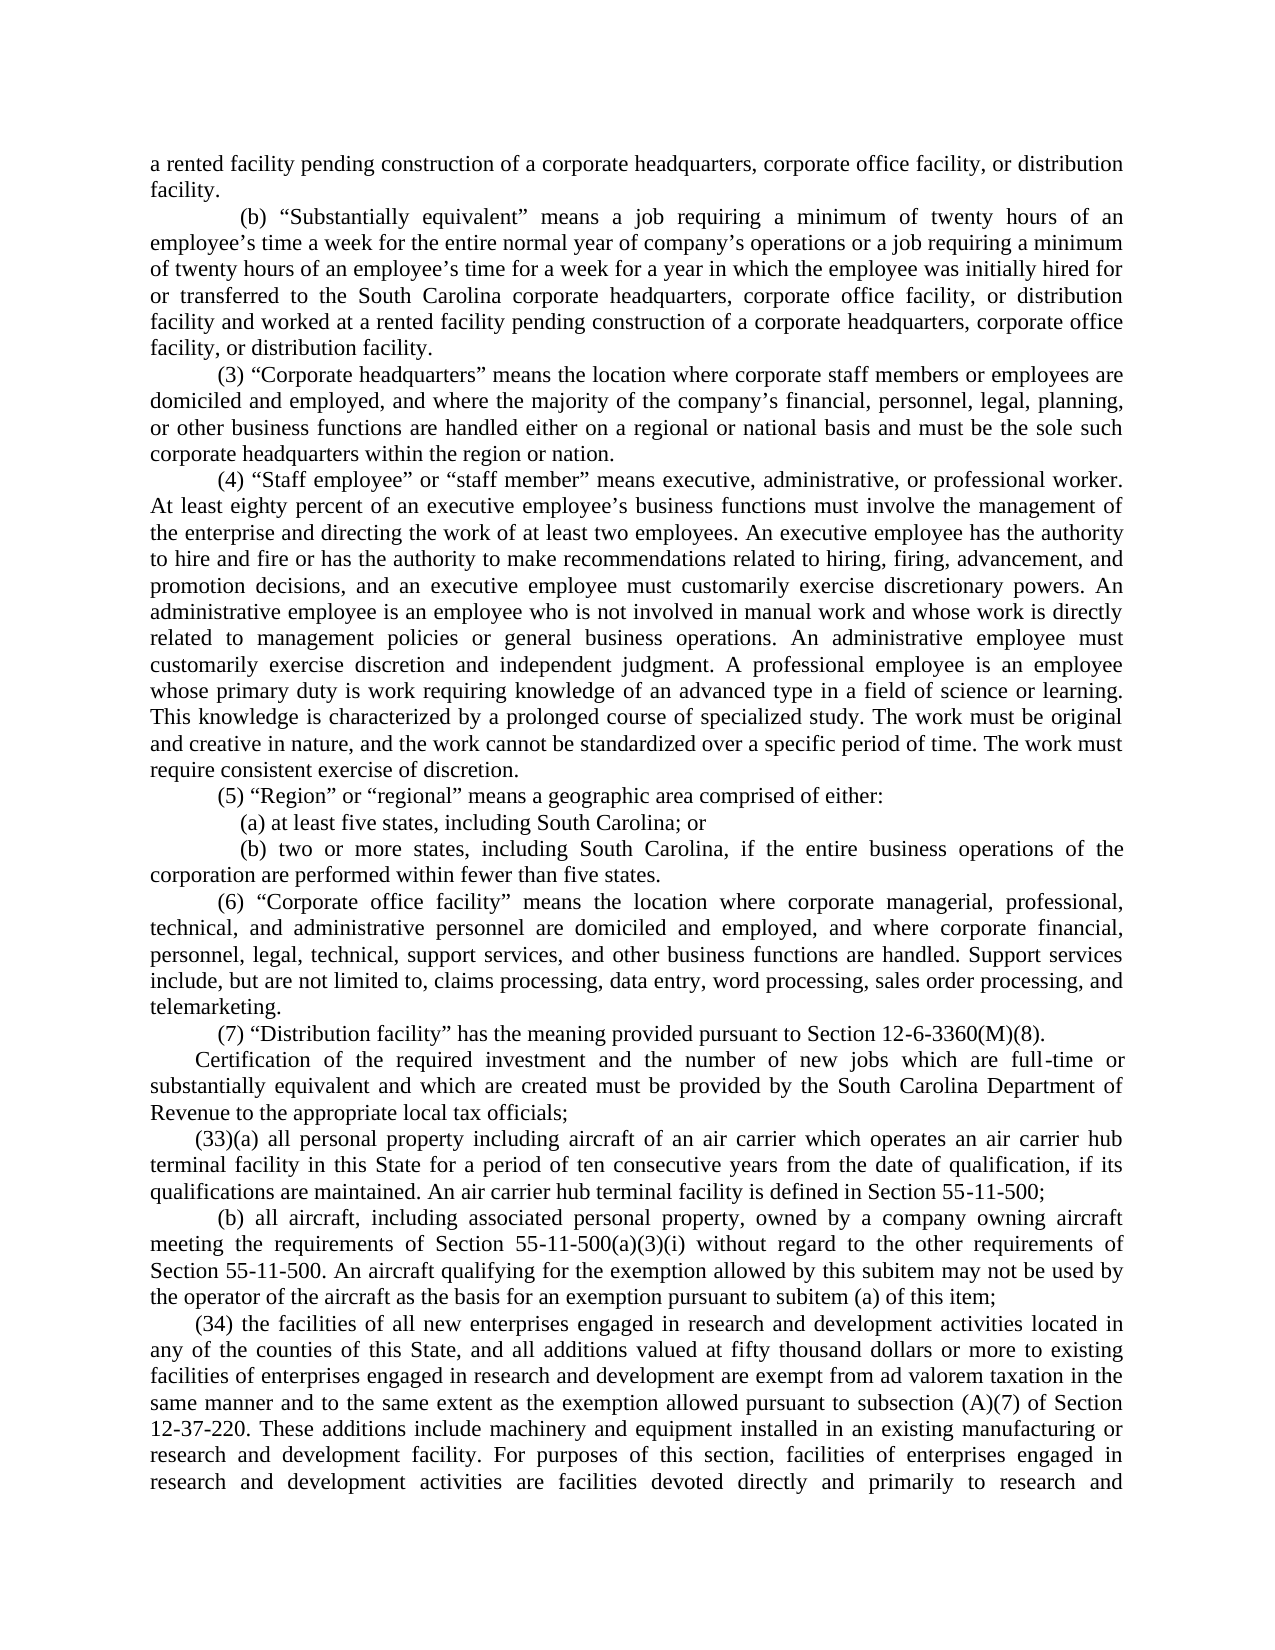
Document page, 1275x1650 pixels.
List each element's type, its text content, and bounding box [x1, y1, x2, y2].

text (a) at least five states, including South Carolina; or [150, 809, 1125, 835]
text (5) “Region” or “regional” means a geographic area comprised of either: [150, 782, 1125, 809]
text (b) two or more states, including South Carolina, if the entire business operations of the corporation are performed within fewer than five states. [150, 835, 1125, 888]
text (3) “Corporate headquarters” means the location where corporate staff members or employees are domiciled and employed, and where the majority of the company’s financial, personnel, legal, planning, or other business functions are handled either on a regional or national basis and must be the sole such corporate headquarters within the region or nation. [150, 361, 1125, 466]
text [150, 150, 1125, 203]
text (4) “Staff employee” or “staff member” means executive, administrative, or professional worker. At least eighty percent of an executive employee’s business functions must involve the management of the enterprise and directing the work of at least two employees. An executive employee has the authority to hire and fire or has the authority to make recommendations related to hiring, firing, advancement, and promotion decisions, and an executive employee must customarily exercise discretionary powers. An administrative employee is an employee who is not involved in manual work and whose work is directly related to management policies or general business operations. An administrative employee must customarily exercise discretion and independent judgment. A professional employee is an employee whose primary duty is work requiring knowledge of an advanced type in a field of science or learning. This knowledge is characterized by a prolonged course of specialized study. The work must be original and creative in nature, and the work cannot be standardized over a specific period of time. The work must require consistent exercise of discretion. [150, 466, 1125, 782]
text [150, 1309, 1125, 1494]
text (6) “Corporate office facility” means the location where corporate managerial, professional, technical, and administrative personnel are domiciled and employed, and where corporate financial, personnel, legal, technical, support services, and other business functions are handled. Support services include, but are not limited to, claims processing, data entry, word processing, sales order processing, and telemarketing. [150, 888, 1125, 1020]
text (33)(a) all personal property including aircraft of an air carrier which operates an air carrier hub terminal facility in this State for a period of ten consecutive years from the date of qualification, if its qualifications are maintained. An air carrier hub terminal facility is defined in Section 55-11-500; [150, 1125, 1125, 1204]
text Certification of the required investment and the number of new jobs which are full-time or substantially equivalent and which are created must be provided by the South Carolina Department of Revenue to the appropriate local tax officials; [150, 1046, 1125, 1125]
text (7) “Distribution facility” has the meaning provided pursuant to Section 12-6-3360(M)(8). [150, 1020, 1125, 1046]
text (b) “Substantially equivalent” means a job requiring a minimum of twenty hours of an employee’s time a week for the entire normal year of company’s operations or a job requiring a minimum of twenty hours of an employee’s time for a week for a year in which the employee was initially hired for or transferred to the South Carolina corporate headquarters, corporate office facility, or distribution facility and worked at a rented facility pending construction of a corporate headquarters, corporate office facility, or distribution facility. [150, 203, 1125, 361]
text (b) all aircraft, including associated personal property, owned by a company owning aircraft meeting the requirements of Section 55-11-500(a)(3)(i) without regard to the other requirements of Section 55-11-500. An aircraft qualifying for the exemption allowed by this subitem may not be used by the operator of the aircraft as the basis for an exemption pursuant to subitem (a) of this item; [150, 1204, 1125, 1309]
